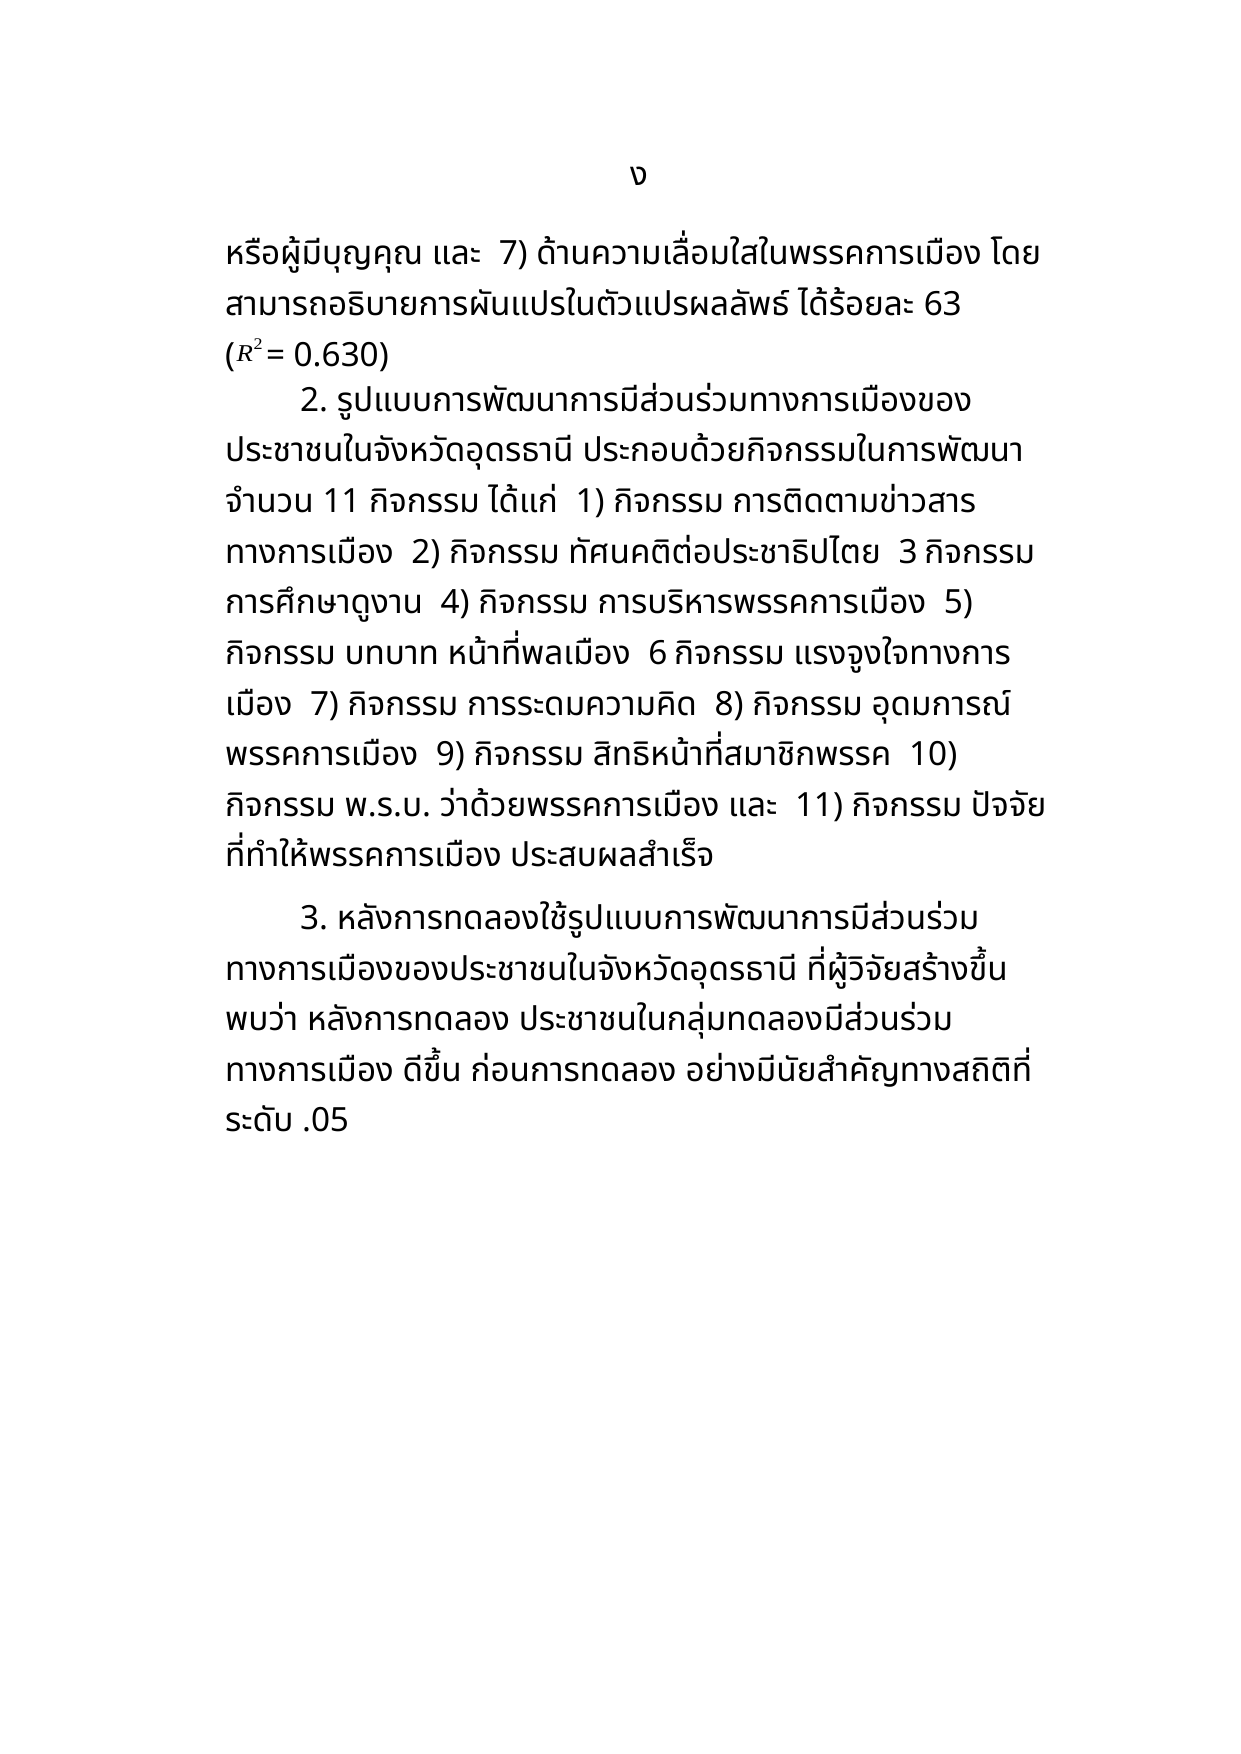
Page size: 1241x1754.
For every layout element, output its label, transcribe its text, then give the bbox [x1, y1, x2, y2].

text 3. หลังการทดลองใช้รูปแบบการพัฒนาการมีส่วนร่วมทางการเมืองของประชาชนในจังหวัดอุดรธานี ที่ผู้วิจัยสร้างขึ้น พบว่า หลังการทดลอง ประชาชนในกลุ่มทดลองมีส่วนร่วมทางการเมือง ดีขึ้น ก่อนการทดลอง อย่างมีนัยสำคัญทางสถิติที่ระดับ .05 [225, 894, 1053, 1147]
text 2. รูปแบบการพัฒนาการมีส่วนร่วมทางการเมืองของประชาชนในจังหวัดอุดรธานี ประกอบด้วยกิจกรรมในการพัฒนา จำนวน 11 กิจกรรม ได้แก่ 1) กิจกรรม การติดตามข่าวสารทางการเมือง 2) กิจกรรม ทัศนคติต่อประชาธิปไตย 3กิจกรรม การศึกษาดูงาน 4) กิจกรรม การบริหารพรรคการเมือง 5) กิจกรรม บทบาท หน้าที่พลเมือง 6กิจกรรม แรงจูงใจทางการ เมือง 7) กิจกรรม การระดมความคิด 8) กิจกรรม อุดมการณ์ พรรคการเมือง 9) กิจกรรม สิทธิหน้าที่สมาชิกพรรค 10) กิจกรรม พ.ร.บ. ว่าด้วยพรรคการเมือง และ 11) กิจกรรม ปัจจัยที่ทำให้พรรคการเมือง ประสบผลสำเร็จ [225, 376, 1053, 882]
text (= 0.630) [225, 330, 1053, 376]
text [225, 229, 1053, 330]
